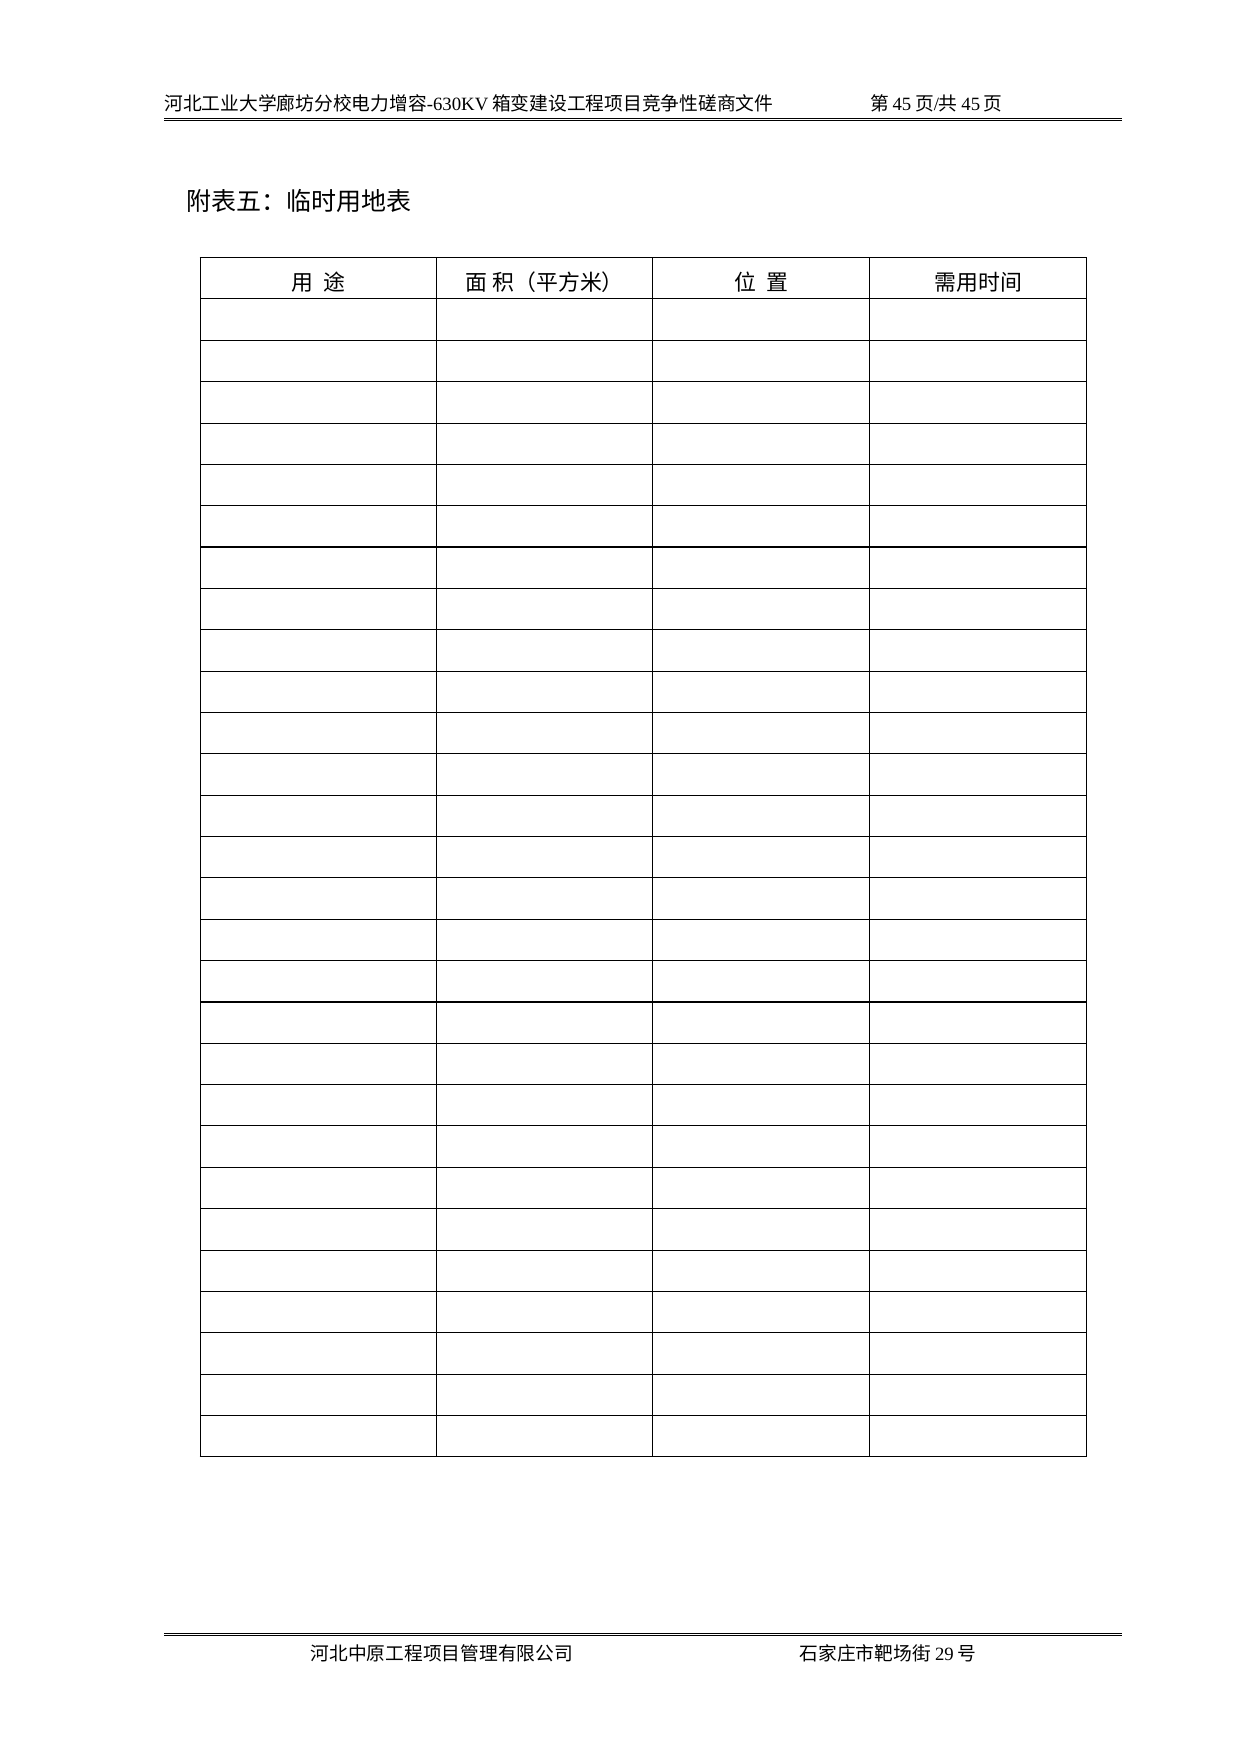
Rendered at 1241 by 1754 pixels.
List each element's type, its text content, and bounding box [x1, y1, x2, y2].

table_cell [870, 630, 1086, 671]
table_cell [870, 1003, 1086, 1043]
table_cell [437, 382, 652, 422]
table_cell [870, 465, 1086, 505]
table_cell [653, 796, 869, 836]
table_cell [437, 341, 652, 381]
table_cell [437, 1416, 652, 1456]
table_cell [870, 961, 1086, 1001]
table_cell [870, 920, 1086, 960]
table_cell [653, 1292, 869, 1332]
table_cell [653, 1209, 869, 1249]
table_cell [653, 506, 869, 546]
table_cell [653, 672, 869, 712]
table_cell [437, 1044, 652, 1084]
table_cell [437, 1003, 652, 1043]
table_cell [870, 341, 1086, 381]
table_cell [201, 1003, 436, 1043]
table_cell [653, 589, 869, 629]
table_header 位 置 [653, 258, 869, 298]
table_cell [653, 299, 869, 340]
table_cell [437, 1126, 652, 1167]
table_cell [653, 1168, 869, 1208]
table_cell [870, 506, 1086, 546]
table_cell [437, 548, 652, 588]
table_cell [437, 1375, 652, 1415]
table_cell [870, 1126, 1086, 1167]
table_cell [437, 630, 652, 671]
table_cell [201, 1251, 436, 1291]
table_cell [201, 630, 436, 671]
table_cell [201, 920, 436, 960]
table_cell [653, 630, 869, 671]
table_cell [870, 1251, 1086, 1291]
table_cell [437, 713, 652, 753]
table_cell [870, 299, 1086, 340]
table_cell [870, 754, 1086, 794]
table_cell [201, 961, 436, 1001]
table_cell [437, 424, 652, 464]
table_cell [653, 837, 869, 877]
table_cell [870, 1085, 1086, 1125]
table_cell [437, 589, 652, 629]
table_cell [870, 548, 1086, 588]
table_header 需用时间 [870, 258, 1086, 298]
table_cell [201, 465, 436, 505]
table_cell [870, 1044, 1086, 1084]
table_cell [201, 1044, 436, 1084]
table_cell [437, 961, 652, 1001]
table_cell [437, 1292, 652, 1332]
table_cell [870, 1416, 1086, 1456]
table_cell [437, 754, 652, 794]
table_cell [653, 465, 869, 505]
table_cell [437, 1209, 652, 1249]
table_cell [201, 1209, 436, 1249]
table_cell [653, 878, 869, 919]
table_cell [653, 548, 869, 588]
table_cell [437, 465, 652, 505]
table_cell [437, 796, 652, 836]
table_cell [653, 1085, 869, 1125]
table_cell [653, 961, 869, 1001]
table_cell [201, 878, 436, 919]
table_cell [653, 1126, 869, 1167]
table_cell [653, 1416, 869, 1456]
table_cell [437, 1168, 652, 1208]
table_cell [201, 1292, 436, 1332]
table_cell [201, 341, 436, 381]
table_cell [201, 796, 436, 836]
table_cell [201, 1126, 436, 1167]
table_cell [201, 837, 436, 877]
table_cell [201, 1416, 436, 1456]
table_cell [653, 754, 869, 794]
table_cell [201, 506, 436, 546]
table_cell [201, 754, 436, 794]
table_cell [437, 1085, 652, 1125]
table_cell [201, 1375, 436, 1415]
table_cell [201, 1333, 436, 1373]
table_cell [201, 299, 436, 340]
table_cell [437, 878, 652, 919]
table_cell [870, 589, 1086, 629]
table_cell [437, 506, 652, 546]
table_cell [201, 382, 436, 422]
table_cell [870, 878, 1086, 919]
table_cell [437, 1333, 652, 1373]
table_cell [870, 796, 1086, 836]
table_cell [653, 713, 869, 753]
table_cell [653, 1251, 869, 1291]
table_cell [653, 424, 869, 464]
table_cell [437, 299, 652, 340]
table_cell [870, 424, 1086, 464]
table_cell [653, 382, 869, 422]
table_cell [653, 1375, 869, 1415]
table_cell [870, 1168, 1086, 1208]
table_cell [870, 837, 1086, 877]
table_cell [870, 1375, 1086, 1415]
table_cell [870, 1333, 1086, 1373]
table_cell [653, 1003, 869, 1043]
table_cell [201, 713, 436, 753]
table_cell [870, 713, 1086, 753]
table_cell [653, 1044, 869, 1084]
table_cell [870, 672, 1086, 712]
table_cell [653, 1333, 869, 1373]
table_cell [437, 920, 652, 960]
table_cell [437, 672, 652, 712]
table_cell [201, 1168, 436, 1208]
table_cell [201, 672, 436, 712]
text 附表五：临时用地表 [164, 167, 1122, 232]
table_cell [201, 1085, 436, 1125]
table_header 用 途 [201, 258, 436, 298]
table_cell [870, 1209, 1086, 1249]
table_cell [653, 920, 869, 960]
table_cell [201, 548, 436, 588]
table_cell [201, 424, 436, 464]
table_header 面 积（平方米） [437, 258, 652, 298]
table_cell [437, 837, 652, 877]
table_cell [870, 382, 1086, 422]
table_cell [870, 1292, 1086, 1332]
table_cell [201, 589, 436, 629]
table_cell [653, 341, 869, 381]
table_cell [437, 1251, 652, 1291]
